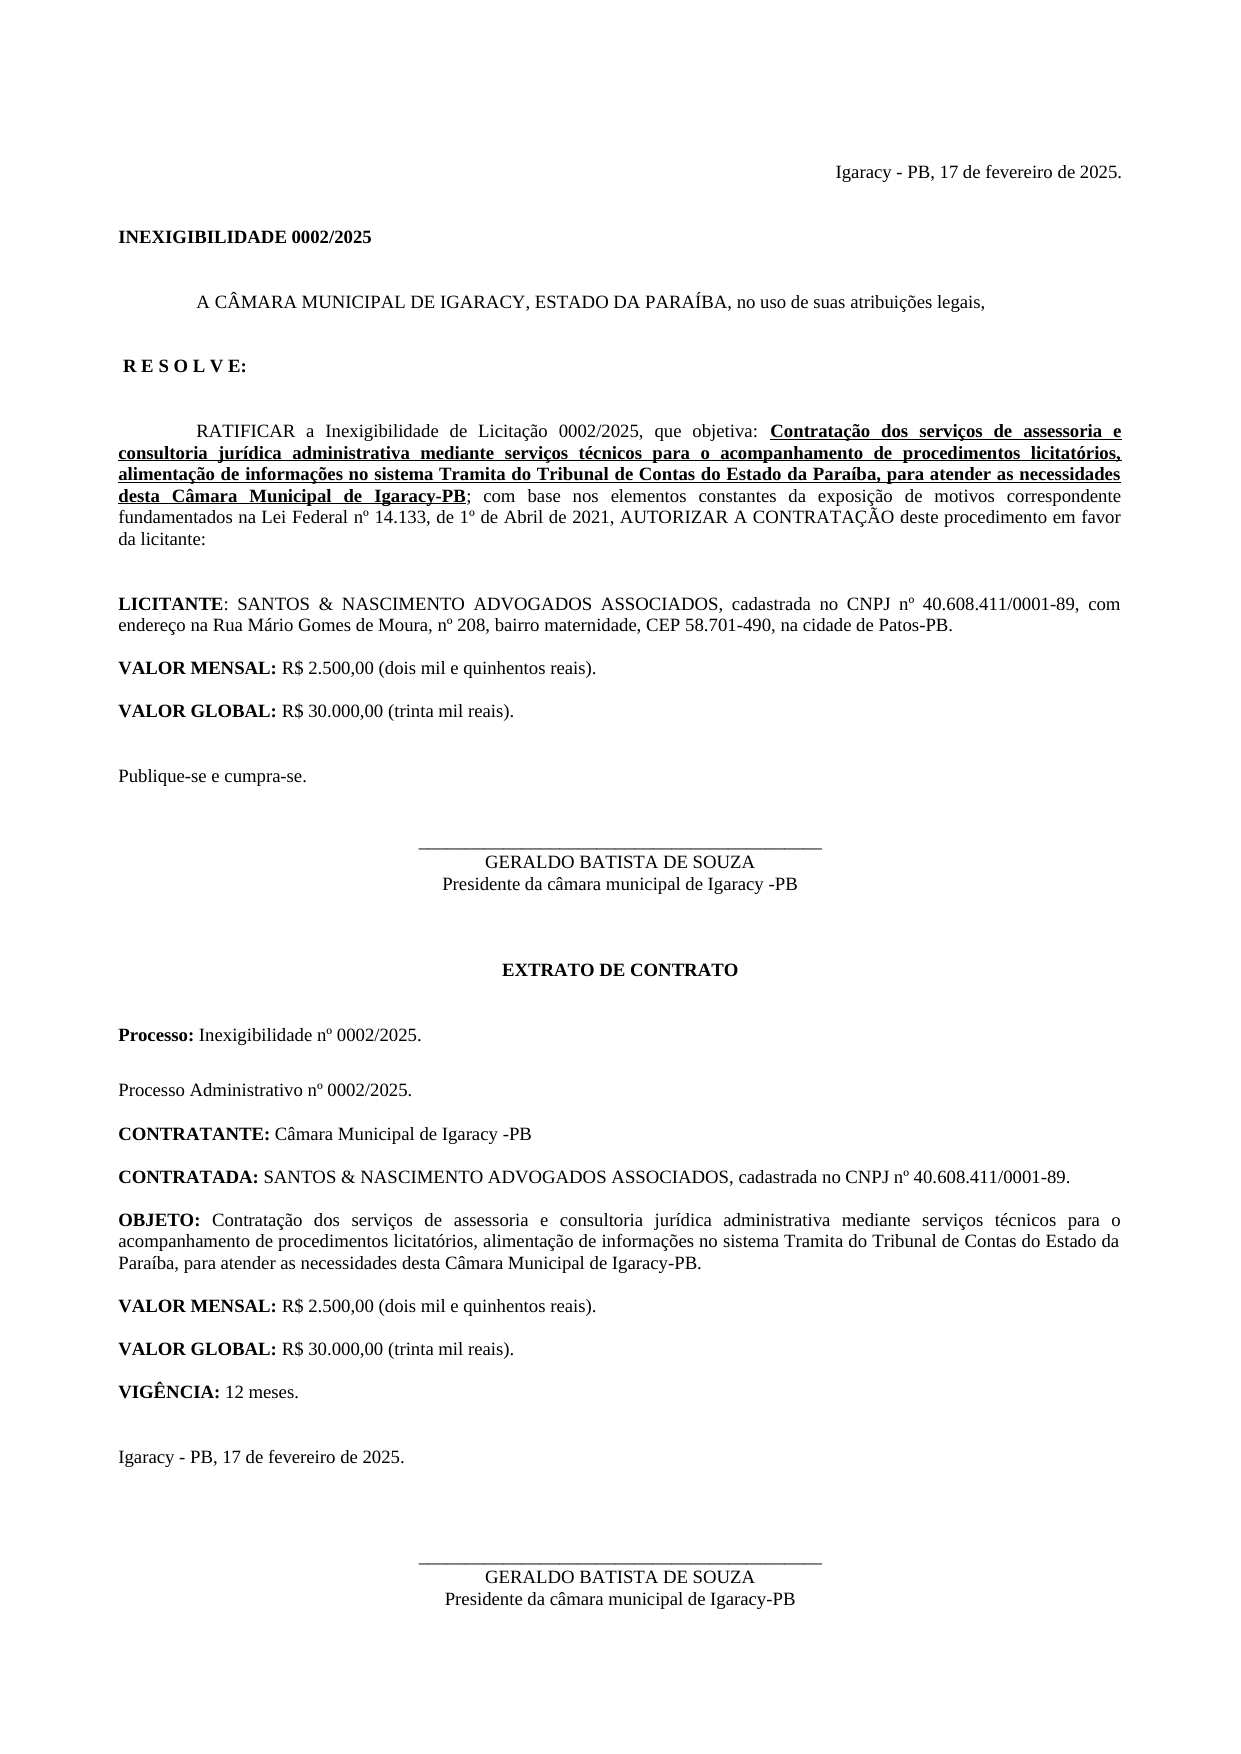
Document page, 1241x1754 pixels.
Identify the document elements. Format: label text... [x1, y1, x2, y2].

text Processo Administrativo nº 0002/2025. [118, 1079, 1122, 1101]
text R E S O L V E: [118, 355, 1122, 377]
text ___________________________________________ [118, 1545, 1122, 1566]
text Igaracy - PB, 17 de fevereiro de 2025. [118, 161, 1122, 183]
text VALOR GLOBAL: R$ 30.000,00 (trinta mil reais). [118, 700, 1122, 722]
text LICITANTE: SANTOS & NASCIMENTO ADVOGADOS ASSOCIADOS, cadastrada no CNPJ nº 40.608.411/0001-89, com endereço na Rua Mário Gomes de Moura, nº 208, bairro maternidade, CEP 58.701-490, na cidade de Patos-PB. [118, 592, 1122, 636]
text Processo: Inexigibilidade nº 0002/2025. [118, 1024, 1122, 1045]
text VALOR MENSAL: R$ 2.500,00 (dois mil e quinhentos reais). [118, 1295, 1122, 1317]
text VIGÊNCIA: 12 meses. [118, 1381, 1122, 1403]
text RATIFICAR a Inexigibilidade de Licitação 0002/2025, que objetiva: Contratação dos serviços de assessoria e consultoria jurídica administrativa mediante serviços técnicos para o acompanhamento de procedimentos licitatórios, alimentação de informações no sistema Tramita do Tribunal de Contas do Estado da Paraíba, para atender as necessidades desta Câmara Municipal de Igaracy-PB; com base nos elementos constantes da exposição de motivos correspondente fundamentados na Lei Federal nº 14.133, de 1º de Abril de 2021, AUTORIZAR A CONTRATAÇÃO deste procedimento em favor da licitante: [118, 461, 1122, 549]
text RATIFICAR a Inexigibilidade de Licitação 0002/2025, que objetiva: Contratação dos serviços de assessoria e consultoria jurídica administrativa mediante serviços técnicos para o acompanhamento de procedimentos licitatórios, alimentação de informações no sistema Tramita do Tribunal de Contas do Estado da Paraíba, para atender as necessidades desta Câmara Municipal de Igaracy-PB; com base nos elementos constantes da exposição de motivos correspondente fundamentados na Lei Federal nº 14.133, de 1º de Abril de 2021, AUTORIZAR A CONTRATAÇÃO deste procedimento em favor da licitante: [118, 420, 1122, 460]
text Publique-se e cumpra-se. [118, 765, 1122, 787]
text A CÂMARA MUNICIPAL DE IGARACY, ESTADO DA PARAÍBA, no uso de suas atribuições legais, [118, 291, 1122, 312]
text VALOR GLOBAL: R$ 30.000,00 (trinta mil reais). [118, 1338, 1122, 1360]
text OBJETO: Contratação dos serviços de assessoria e consultoria jurídica administrativa mediante serviços técnicos para o acompanhamento de procedimentos licitatórios, alimentação de informações no sistema Tramita do Tribunal de Contas do Estado da Paraíba, para atender as necessidades desta Câmara Municipal de Igaracy-PB. [118, 1209, 1122, 1273]
text Igaracy - PB, 17 de fevereiro de 2025. [118, 1446, 1122, 1467]
text INEXIGIBILIDADE 0002/2025 [118, 226, 1122, 247]
text GERALDO BATISTA DE SOUZA [118, 1566, 1122, 1588]
text CONTRATADA: SANTOS & NASCIMENTO ADVOGADOS ASSOCIADOS, cadastrada no CNPJ nº 40.608.411/0001-89. [118, 1166, 1122, 1187]
text ___________________________________________ [118, 830, 1122, 851]
text Presidente da câmara municipal de Igaracy -PB [118, 873, 1122, 894]
text EXTRATO DE CONTRATO [118, 959, 1122, 981]
text Presidente da câmara municipal de Igaracy-PB [118, 1588, 1122, 1609]
text GERALDO BATISTA DE SOUZA [118, 851, 1122, 873]
text VALOR MENSAL: R$ 2.500,00 (dois mil e quinhentos reais). [118, 657, 1122, 679]
text CONTRATANTE: Câmara Municipal de Igaracy -PB [118, 1122, 1122, 1144]
